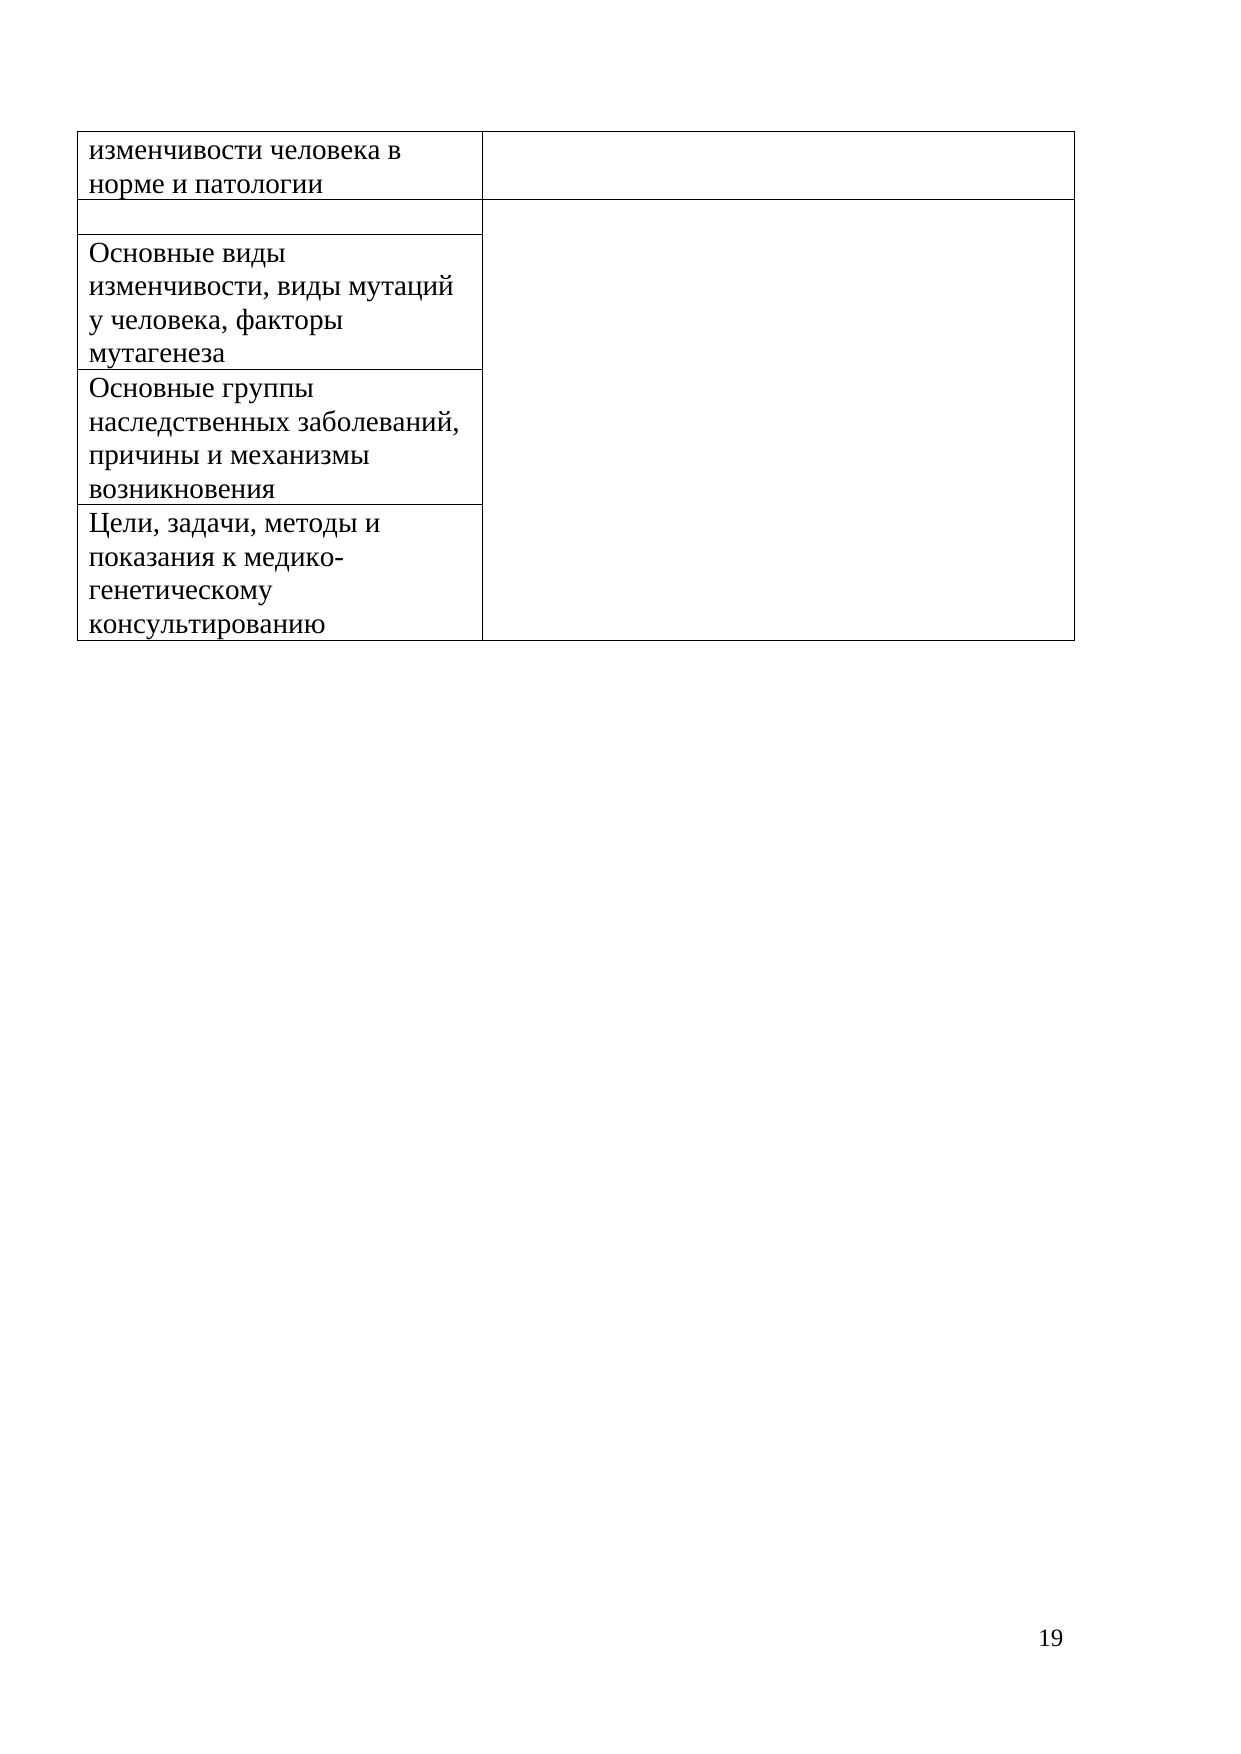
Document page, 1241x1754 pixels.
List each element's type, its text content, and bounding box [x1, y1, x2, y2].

table_cell [78, 200, 482, 234]
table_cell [78, 132, 482, 199]
table_cell Основные группы наследственных заболеваний, причины и механизмы возникновения [78, 370, 482, 504]
table_cell Основные виды изменчивости, виды мутаций у человека, факторы мутагенеза [78, 235, 482, 369]
table_cell Цели, задачи, методы и показания к медико-генетическому консультированию [78, 505, 482, 639]
table_cell [483, 200, 1074, 639]
